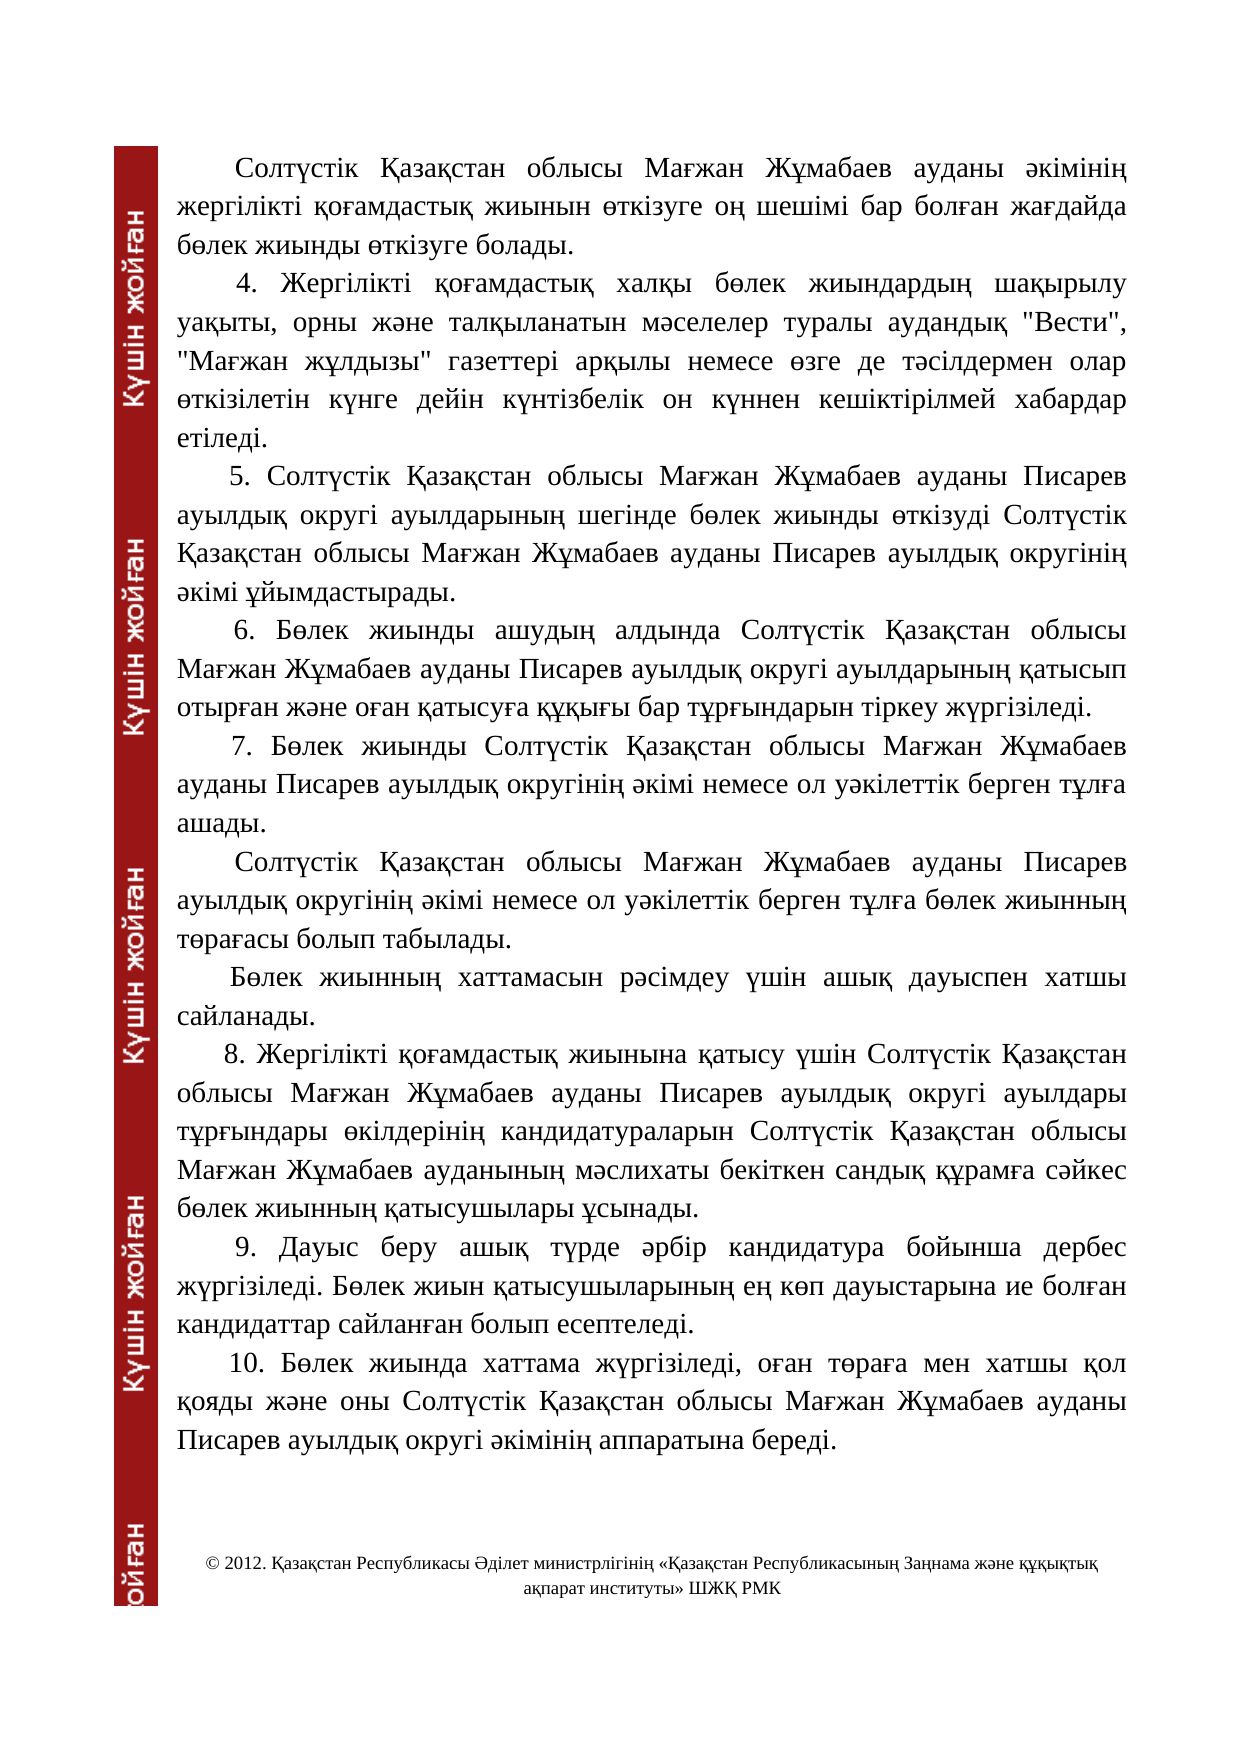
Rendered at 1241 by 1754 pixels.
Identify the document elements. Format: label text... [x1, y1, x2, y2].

text 6. Бөлек жиынды ашудың алдында Солтүстік Қазақстан облысы Мағжан Жұмабаев ауданы Писарев ауылдық округі ауылдарының қатысып отырған және оған қатысуға құқығы бар тұрғындарын тіркеу жүргізіледі. [112, 612, 1128, 723]
picture [114, 1598, 158, 1606]
text Солтүстік Қазақстан облысы Мағжан Жұмабаев ауданы әкімінің жергілікті қоғамдастық жиынын өткізуге оң шешімі бар болған жағдайда бөлек жиынды өткізуге болады. [112, 150, 1128, 261]
picture [114, 261, 158, 266]
text 4. Жергілікті қоғамдастық халқы бөлек жиындардың шақырылу уақыты, орны және талқыланатын мәселелер туралы аудандық "Вести", "Мағжан жұлдызы" газеттері арқылы немесе өзге де тәсілдермен олар өткізілетін күнге дейін күнтізбелік он күннен кешіктірілмей хабардар етіледі. [112, 266, 1128, 453]
text Бөлек жиынның хаттамасын рәсімдеу үшін ашық дауыспен хатшы сайланады. [112, 959, 1128, 1031]
text 8. Жергілікті қоғамдастық жиынына қатысу үшін Солтүстік Қазақстан облысы Мағжан Жұмабаев ауданы Писарев ауылдық округі ауылдары тұрғындары өкілдерінің кандидатураларын Солтүстік Қазақстан облысы Мағжан Жұмабаев ауданының мәслихаты бекіткен сандық құрамға сәйкес бөлек жиынның қатысушылары ұсынады. [112, 1036, 1128, 1224]
text 9. Дауыс беру ашық түрде әрбір кандидатура бойынша дербес жүргізіледі. Бөлек жиын қатысушыларының ең көп дауыстарына ие болған кандидаттар сайланған болып есептеледі. [112, 1229, 1128, 1340]
text Солтүстік Қазақстан облысы Мағжан Жұмабаев ауданы Писарев ауылдық округінің әкімі немесе ол уәкілеттік берген тұлға бөлек жиынның төрағасы болып табылады. [112, 844, 1128, 954]
picture [114, 839, 158, 844]
picture [114, 607, 158, 612]
text 7. Бөлек жиынды Солтүстік Қазақстан облысы Мағжан Жұмабаев ауданы Писарев ауылдық округінің әкімі немесе ол уәкілеттік берген тұлға ашады. [112, 728, 1128, 839]
picture [114, 723, 158, 728]
picture [114, 453, 158, 458]
picture [114, 1031, 158, 1036]
text © 2012. Қазақстан Республикасы Әділет министрлігінің «Қазақстан Республикасының Заңнама және құқықтық ақпарат институты» ШЖҚ РМК [112, 1552, 1128, 1598]
text 5. Солтүстік Қазақстан облысы Мағжан Жұмабаев ауданы Писарев ауылдық округі ауылдарының шегінде бөлек жиынды өткізуді Солтүстік Қазақстан облысы Мағжан Жұмабаев ауданы Писарев ауылдық округінің әкімі ұйымдастырады. [112, 458, 1128, 607]
picture [114, 1340, 158, 1345]
picture [114, 954, 158, 959]
text 10. Бөлек жиында хаттама жүргізіледі, оған төраға мен хатшы қол қояды және оны Солтүстік Қазақстан облысы Мағжан Жұмабаев ауданы Писарев ауылдық округі әкімінің аппаратына береді. [112, 1345, 1128, 1455]
picture [114, 146, 158, 150]
picture [114, 1455, 158, 1552]
picture [114, 1224, 158, 1229]
